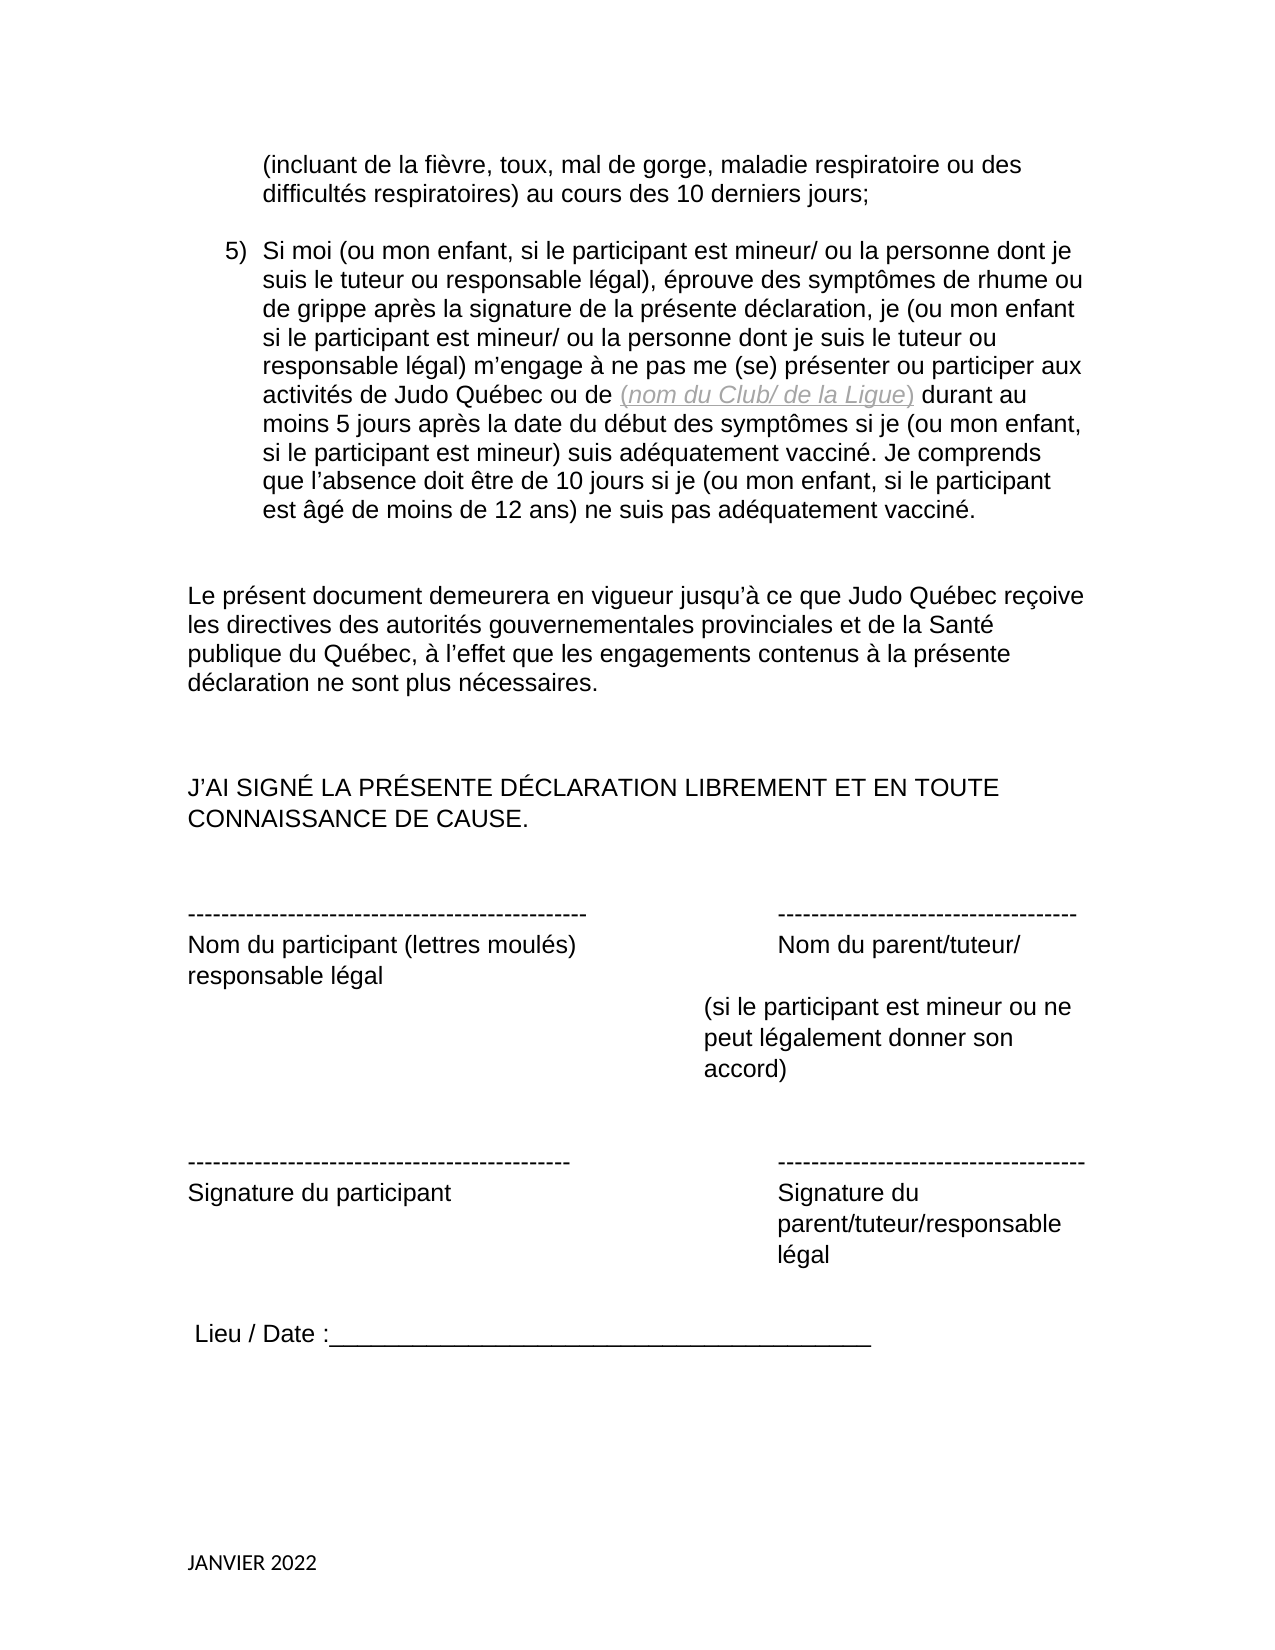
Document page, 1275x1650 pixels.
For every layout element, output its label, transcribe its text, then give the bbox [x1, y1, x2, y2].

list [225, 150, 1087, 207]
list Si moi (ou mon enfant, si le participant est mineur/ ou la personne dont je suis le tuteur ou responsable légal), éprouve des symptômes de rhume ou de grippe après la signature de la présente déclaration, je (ou mon enfant si le participant est mineur/ ou la personne dont je suis le tuteur ou responsable légal) m’engage à ne pas me (se) présenter ou participer aux activités de Judo Québec ou de (nom du Club/ de la Ligue) durant au moins 5 jours après la date du début des symptômes si je (ou mon enfant, si le participant est mineur) suis adéquatement vacciné. Je comprends que l’absence doit être de 10 jours si je (ou mon enfant, si le participant est âgé de moins de 12 ans) ne suis pas adéquatement vacciné. [225, 236, 1087, 524]
text Lieu / Date :_______________________________________ [187, 1319, 1087, 1347]
text (si le participant est mineur ou ne peut légalement donner son accord) [704, 992, 1087, 1083]
text Signature du participant Signature du parent/tuteur/responsable légal [187, 1178, 1087, 1269]
text ------------------------------------------------ ------------------------------------ [187, 899, 1087, 928]
text Le présent document demeurera en vigueur jusqu’à ce que Judo Québec reçoive les directives des autorités gouvernementales provinciales et de la Santé publique du Québec, à l’effet que les engagements contenus à la présente déclaration ne sont plus nécessaires. [187, 581, 1087, 696]
text ---------------------------------------------- ------------------------------------- [187, 1147, 1087, 1176]
text Nom du participant (lettres moulés) Nom du parent/tuteur/ responsable légal [187, 930, 1087, 990]
text J’AI SIGNÉ LA PRÉSENTE DÉCLARATION LIBREMENT ET EN TOUTE CONNAISSANCE DE CAUSE. [187, 773, 1087, 832]
